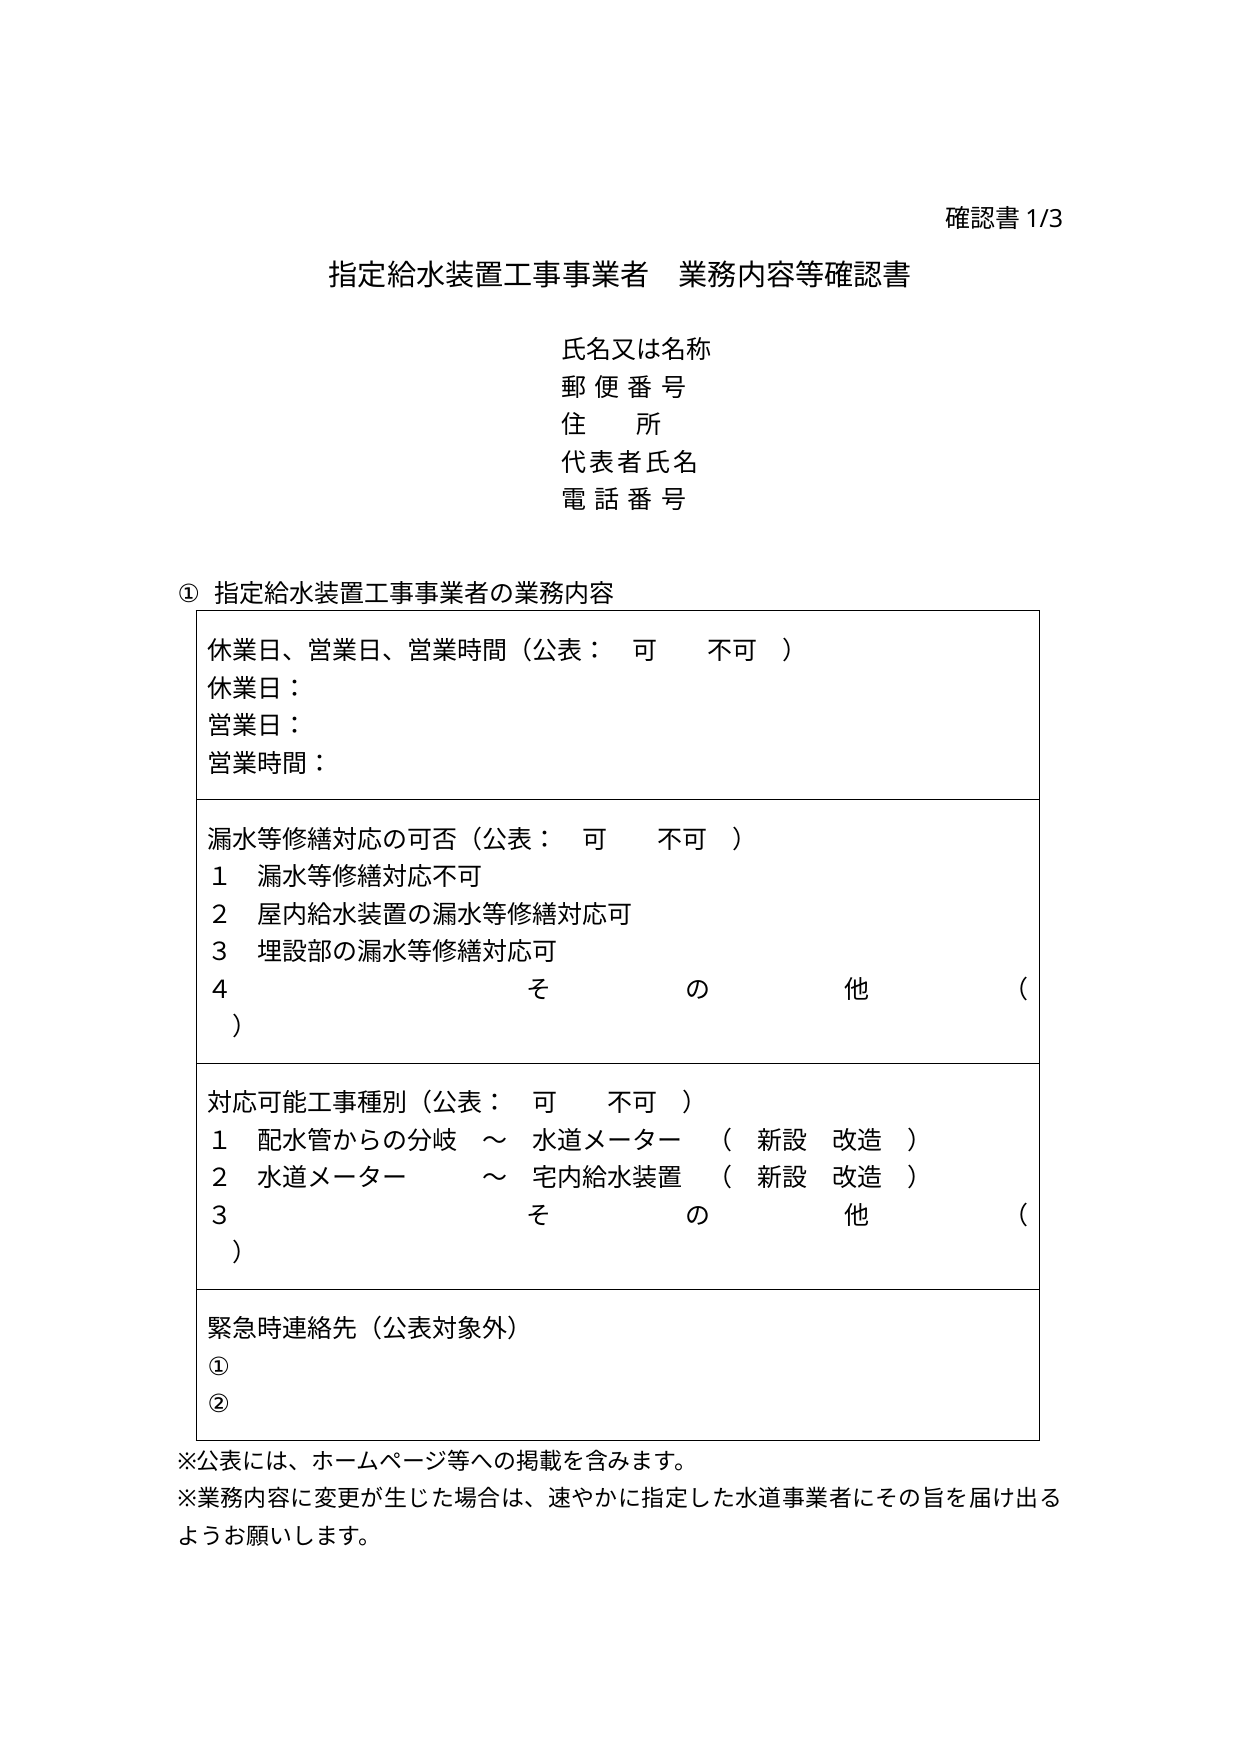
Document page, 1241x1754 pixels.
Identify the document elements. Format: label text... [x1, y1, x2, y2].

text ※公表には、ホームページ等への掲載を含みます。 [177, 1441, 1063, 1478]
text 電話番号 [177, 479, 1063, 517]
table_header 休業日、営業日、営業時間（公表： 可 不可 ） 休業日： 営業日： 営業時間： [197, 611, 1039, 799]
table_cell 漏水等修繕対応の可否（公表： 可 不可 ） １ 漏水等修繕対応不可 ２ 屋内給水装置の漏水等修繕対応可 ３ 埋設部の漏水等修繕対応可 ４ その他（ ） [197, 800, 1039, 1062]
text 氏名又は名称 [177, 329, 1063, 367]
text 代表者氏名 [177, 442, 1063, 479]
text 指定給水装置工事事業者 業務内容等確認書 [177, 235, 1063, 310]
table_cell 対応可能工事種別（公表： 可 不可 ） １ 配水管からの分岐 ～ 水道メーター （ 新設 改造 ） ２ 水道メーター ～ 宅内給水装置 （ 新設 改造 ） ３ その他（ ） [197, 1064, 1039, 1288]
list 指定給水装置工事事業者の業務内容 [177, 573, 1063, 610]
text 郵便番号 [177, 367, 1063, 404]
text 確認書1/3 [177, 198, 1063, 235]
text 住所 [177, 404, 1063, 442]
table_cell 緊急時連絡先（公表対象外） [197, 1290, 1039, 1439]
text ※業務内容に変更が生じた場合は、速やかに指定した水道事業者にその旨を届け出るようお願いします。 [177, 1478, 1063, 1553]
